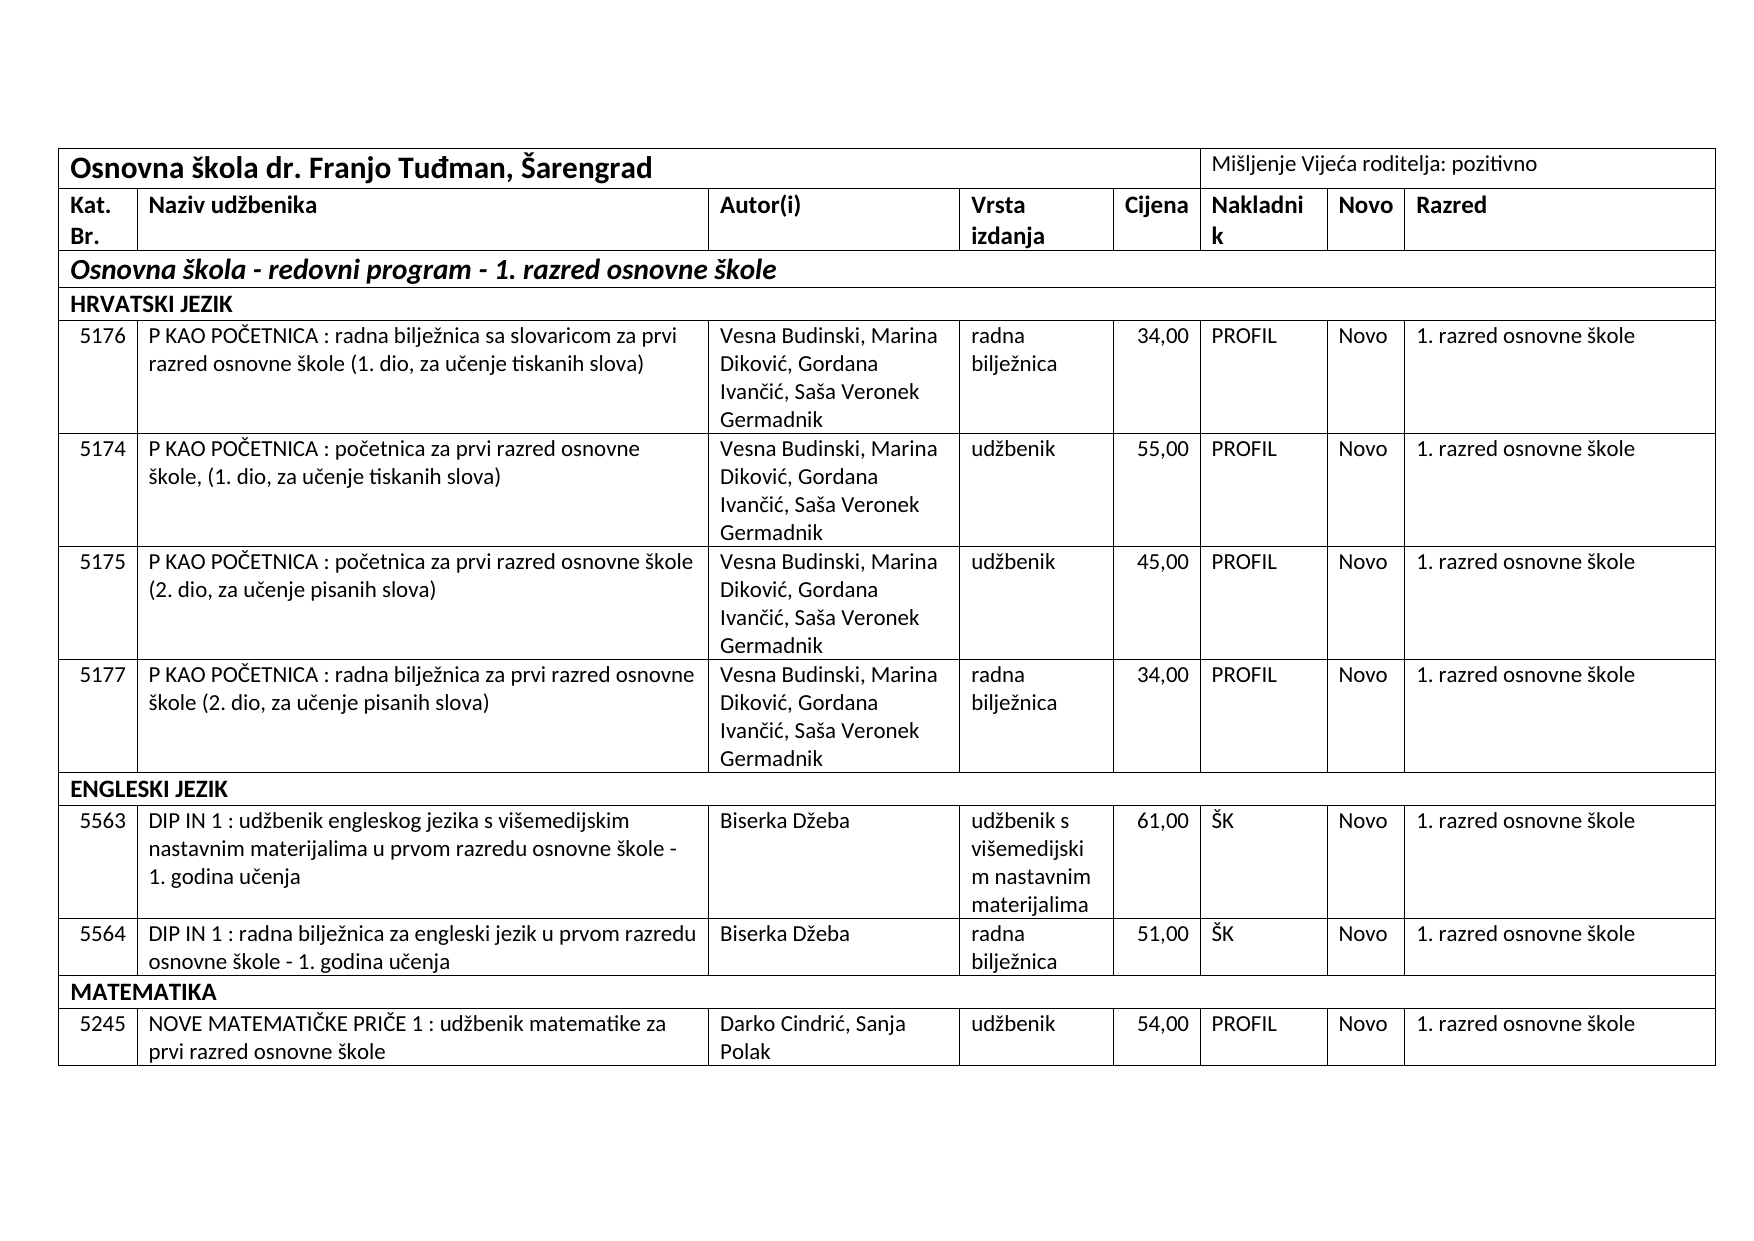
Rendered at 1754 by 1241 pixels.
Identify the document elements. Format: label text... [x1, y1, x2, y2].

table_cell Novo [1328, 547, 1404, 659]
table_cell Naziv udžbenika [138, 189, 708, 250]
table_cell DIP IN 1 : udžbenik engleskog jezika s višemedijskim nastavnim materijalima u prvom razredu osnovne škole - 1. godina učenja [138, 806, 708, 918]
table_cell udžbenik [960, 547, 1113, 659]
table_cell PROFIL [1201, 547, 1327, 659]
table_cell 5175 [59, 547, 137, 659]
table_cell 61,00 [1114, 806, 1200, 918]
table_cell 5177 [59, 660, 137, 772]
table_cell Kat. Br. [59, 189, 137, 250]
table_cell 34,00 [1114, 660, 1200, 772]
table_cell 5245 [59, 1009, 137, 1065]
table_header Osnovna škola dr. Franjo Tuđman, Šarengrad [59, 149, 1200, 188]
table_cell Razred [1405, 189, 1715, 250]
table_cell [1405, 1009, 1715, 1065]
table_cell 5176 [59, 321, 137, 433]
table_cell Vrsta izdanja [960, 189, 1113, 250]
table_cell Biserka Džeba [709, 919, 959, 975]
table_cell ENGLESKI JEZIK [59, 773, 1715, 805]
table_cell radna bilježnica [960, 660, 1113, 772]
table_cell Novo [1328, 1009, 1404, 1065]
table_cell 1. razred osnovne škole [1405, 919, 1715, 975]
table_cell Novo [1328, 919, 1404, 975]
table_cell Autor(i) [709, 189, 959, 250]
table_cell Novo [1328, 434, 1404, 546]
table_cell Novo [1328, 806, 1404, 918]
table_cell udžbenik [960, 1009, 1113, 1065]
table_cell Cijena [1114, 189, 1200, 250]
table_cell PROFIL [1201, 660, 1327, 772]
table_cell 1. razred osnovne škole [1405, 806, 1715, 918]
table_cell Biserka Džeba [709, 806, 959, 918]
table_cell 54,00 [1114, 1009, 1200, 1065]
table_cell 55,00 [1114, 434, 1200, 546]
table_cell ŠK [1201, 806, 1327, 918]
table_cell 51,00 [1114, 919, 1200, 975]
table_cell Novo [1328, 660, 1404, 772]
table_header Mišljenje Vijeća roditelja: pozitivno [1201, 149, 1715, 188]
table_cell 45,00 [1114, 547, 1200, 659]
table_cell PROFIL [1201, 1009, 1327, 1065]
table_cell 5564 [59, 919, 137, 975]
table_cell udžbenik s višemedijskim nastavnim materijalima [960, 806, 1113, 918]
table_cell radna bilježnica [960, 919, 1113, 975]
table_cell udžbenik [960, 434, 1113, 546]
table_cell P KAO POČETNICA : početnica za prvi razred osnovne škole, (1. dio, za učenje tiskanih slova) [138, 434, 708, 546]
table_cell Vesna Budinski, Marina Diković, Gordana Ivančić, Saša Veronek Germadnik [709, 434, 959, 546]
table_cell PROFIL [1201, 434, 1327, 546]
table_cell P KAO POČETNICA : radna bilježnica sa slovaricom za prvi razred osnovne škole (1. dio, za učenje tiskanih slova) [138, 321, 708, 433]
table_cell 1. razred osnovne škole [1405, 547, 1715, 659]
table_cell HRVATSKI JEZIK [59, 288, 1715, 320]
table_cell 1. razred osnovne škole [1405, 434, 1715, 546]
table_cell P KAO POČETNICA : početnica za prvi razred osnovne škole (2. dio, za učenje pisanih slova) [138, 547, 708, 659]
table_cell PROFIL [1201, 321, 1327, 433]
table_cell Novo [1328, 189, 1404, 250]
table_cell 5563 [59, 806, 137, 918]
table_cell Vesna Budinski, Marina Diković, Gordana Ivančić, Saša Veronek Germadnik [709, 660, 959, 772]
table_cell NOVE MATEMATIČKE PRIČE 1 : udžbenik matematike za prvi razred osnovne škole [138, 1009, 708, 1065]
table_cell 5174 [59, 434, 137, 546]
table_cell Nakladnik [1201, 189, 1327, 250]
table_cell P KAO POČETNICA : radna bilježnica za prvi razred osnovne škole (2. dio, za učenje pisanih slova) [138, 660, 708, 772]
table_cell MATEMATIKA [59, 976, 1715, 1008]
table_cell Osnovna škola - redovni program - 1. razred osnovne škole [59, 251, 1715, 287]
table_cell Vesna Budinski, Marina Diković, Gordana Ivančić, Saša Veronek Germadnik [709, 321, 959, 433]
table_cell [709, 1009, 959, 1065]
table_cell 1. razred osnovne škole [1405, 321, 1715, 433]
table_cell DIP IN 1 : radna bilježnica za engleski jezik u prvom razredu osnovne škole - 1. godina učenja [138, 919, 708, 975]
table_cell Vesna Budinski, Marina Diković, Gordana Ivančić, Saša Veronek Germadnik [709, 547, 959, 659]
table_cell Novo [1328, 321, 1404, 433]
table_cell ŠK [1201, 919, 1327, 975]
table_cell radna bilježnica [960, 321, 1113, 433]
table_cell 34,00 [1114, 321, 1200, 433]
table_cell 1. razred osnovne škole [1405, 660, 1715, 772]
